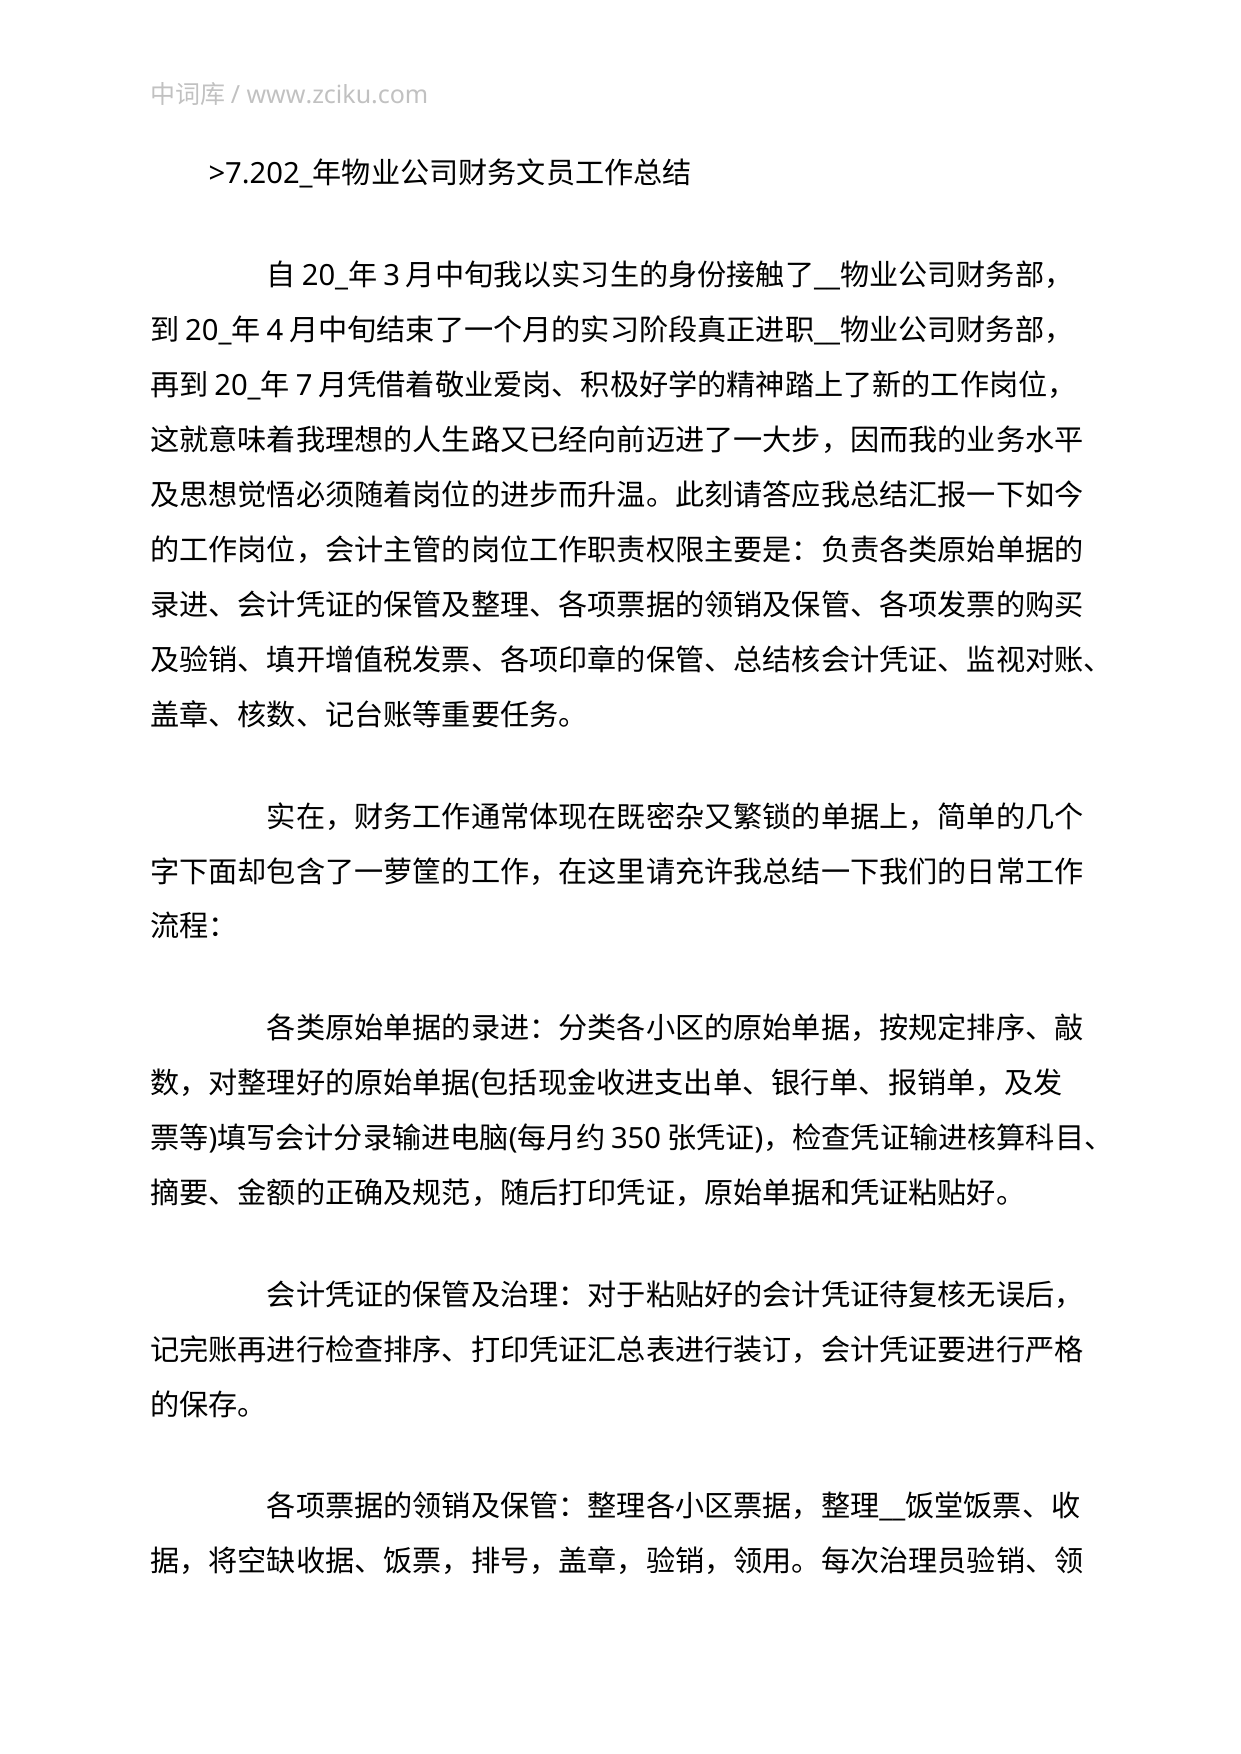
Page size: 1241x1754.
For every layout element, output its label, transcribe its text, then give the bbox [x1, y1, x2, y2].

text 各类原始单据的录进：分类各小区的原始单据，按规定排序、敲数，对整理好的原始单据(包括现金收进支出单、银行单、报销单，及发票等)填写会计分录输进电脑(每月约350张凭证)，检查凭证输进核算科目、摘要、金额的正确及规范，随后打印凭证，原始单据和凭证粘贴好。 [150, 1005, 1090, 1212]
text >7.202_年物业公司财务文员工作总结 [150, 150, 1090, 192]
text 自20_年3月中旬我以实习生的身份接触了__物业公司财务部，到20_年4月中旬结束了一个月的实习阶段真正进职__物业公司财务部，再到20_年7月凭借着敬业爱岗、积极好学的精神踏上了新的工作岗位，这就意味着我理想的人生路又已经向前迈进了一大步，因而我的业务水平及思想觉悟必须随着岗位的进步而升温。此刻请答应我总结汇报一下如今的工作岗位，会计主管的岗位工作职责权限主要是：负责各类原始单据的录进、会计凭证的保管及整理、各项票据的领销及保管、各项发票的购买及验销、填开增值税发票、各项印章的保管、总结核会计凭证、监视对账、盖章、核数、记台账等重要任务。 [150, 252, 1090, 734]
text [150, 1483, 1090, 1580]
text 实在，财务工作通常体现在既密杂又繁锁的单据上，简单的几个字下面却包含了一萝筐的工作，在这里请充许我总结一下我们的日常工作流程： [150, 793, 1090, 945]
text 会计凭证的保管及治理：对于粘贴好的会计凭证待复核无误后，记完账再进行检查排序、打印凭证汇总表进行装订，会计凭证要进行严格的保存。 [150, 1271, 1090, 1423]
